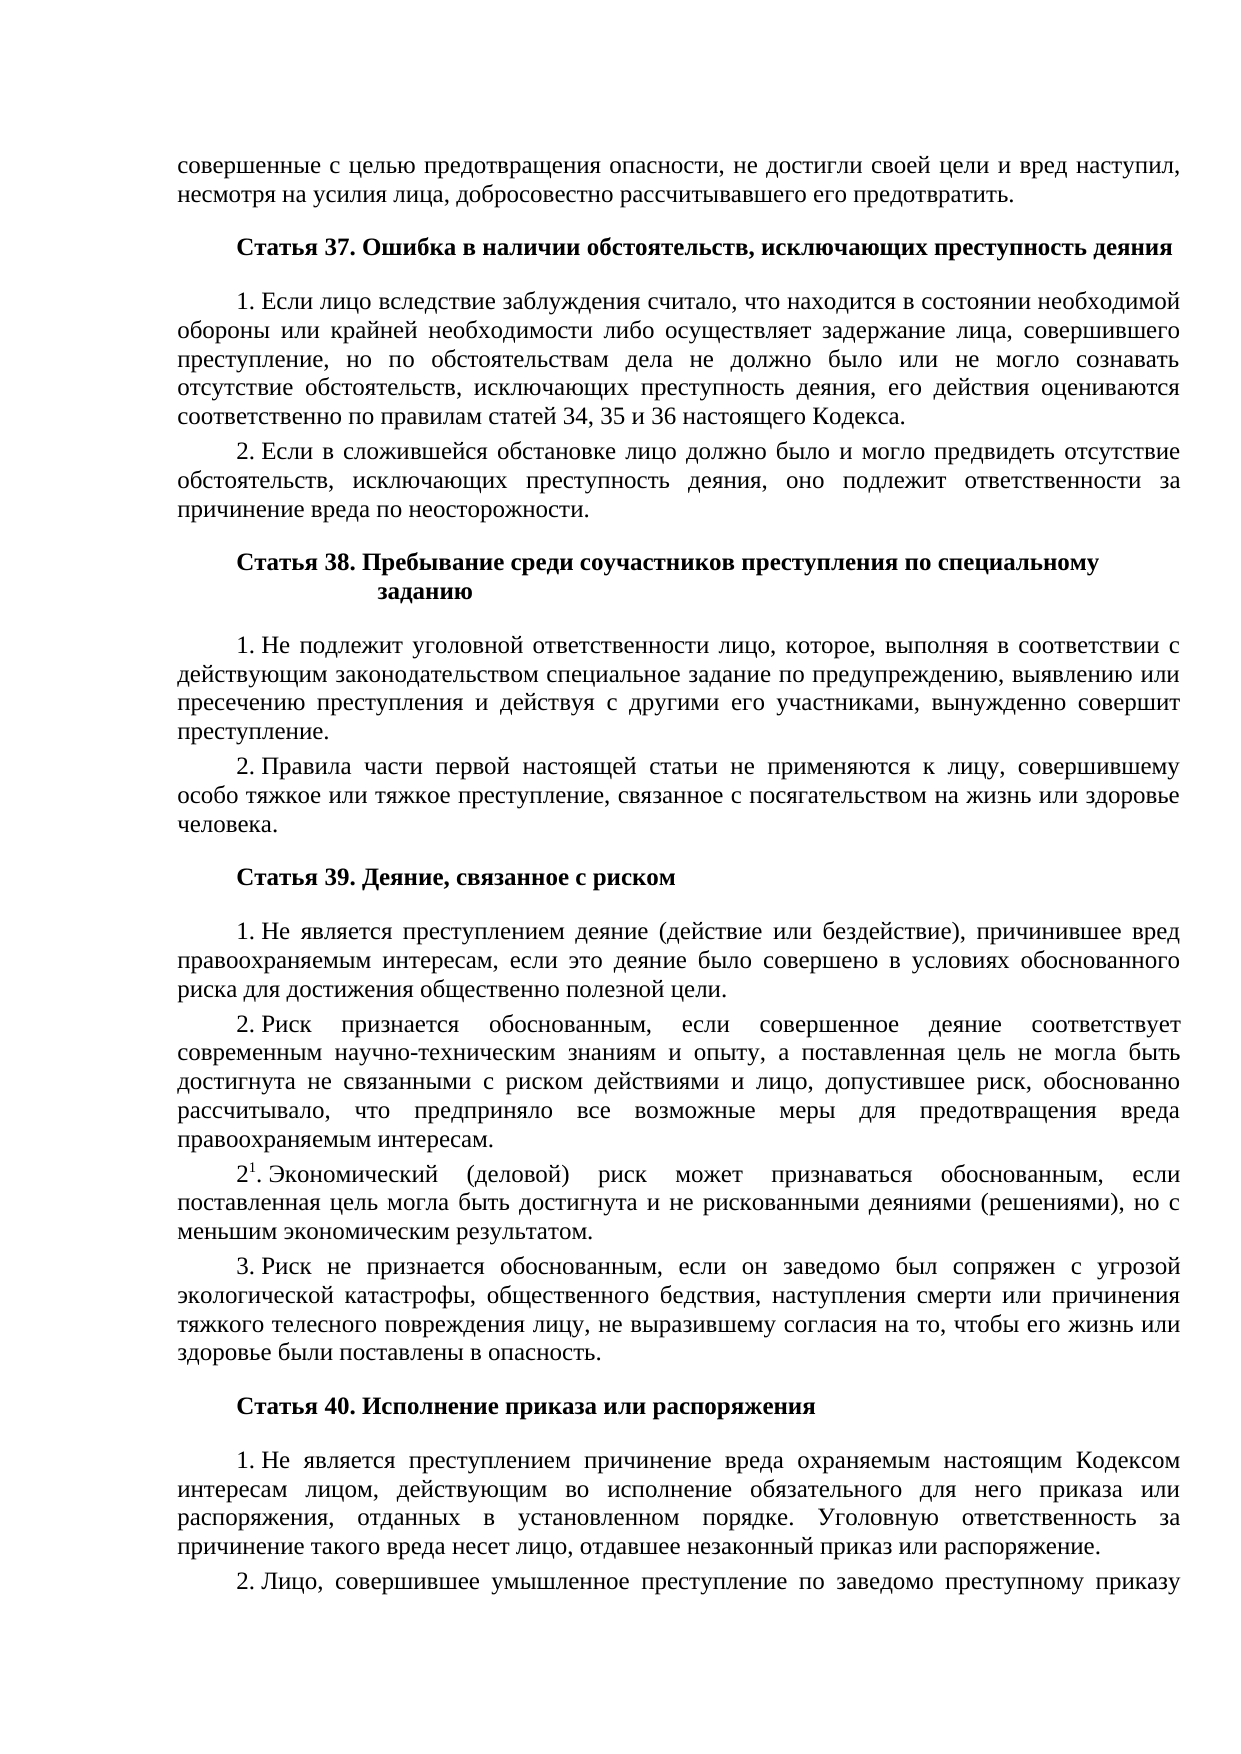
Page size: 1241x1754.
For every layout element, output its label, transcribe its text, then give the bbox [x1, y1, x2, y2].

text Статья 39. Деяние, связанное с риском [236, 862, 1181, 891]
text 1. Не является преступлением деяние (действие или бездействие), причинившее вред правоохраняемым интересам, если это деяние было совершено в условиях обоснованного риска для достижения общественно полезной цели. [177, 916, 1181, 1002]
text 21. Экономический (деловой) риск может признаваться обоснованным, если поставленная цель могла быть достигнута и не рискованными деяниями (решениями), но с меньшим экономическим результатом. [177, 1159, 1181, 1245]
text Статья 37. Ошибка в наличии обстоятельств, исключающих преступность деяния [236, 232, 1181, 261]
text 2. Риск признается обоснованным, если совершенное деяние соответствует современным научно-техническим знаниям и опыту, а поставленная цель не могла быть достигнута не связанными с риском действиями и лицо, допустившее риск, обоснованно рассчитывало, что предприняло все возможные меры для предотвращения вреда правоохраняемым интересам. [177, 1009, 1181, 1152]
text Статья 38. Пребывание среди соучастников преступления по специальному заданию [236, 547, 1181, 605]
text 3. Риск не признается обоснованным, если он заведомо был сопряжен с угрозой экологической катастрофы, общественного бедствия, наступления смерти или причинения тяжкого телесного повреждения лицу, не выразившему согласия на то, чтобы его жизнь или здоровье были поставлены в опасность. [177, 1251, 1181, 1366]
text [177, 1566, 1181, 1595]
text 2. Если в сложившейся обстановке лицо должно было и могло предвидеть отсутствие обстоятельств, исключающих преступность деяния, оно подлежит ответственности за причинение вреда по неосторожности. [177, 436, 1181, 522]
text 1. Если лицо вследствие заблуждения считало, что находится в состоянии необходимой обороны или крайней необходимости либо осуществляет задержание лица, совершившего преступление, но по обстоятельствам дела не должно было или не могло сознавать отсутствие обстоятельств, исключающих преступность деяния, его действия оцениваются соответственно по правилам статей 34, 35 и 36 настоящего Кодекса. [177, 286, 1181, 430]
text 1. Не подлежит уголовной ответственности лицо, которое, выполняя в соответствии с действующим законодательством специальное задание по предупреждению, выявлению или пресечению преступления и действуя с другими его участниками, вынужденно совершит преступление. [177, 630, 1181, 745]
text 2. Правила части первой настоящей статьи не применяются к лицу, совершившему особо тяжкое или тяжкое преступление, связанное с посягательством на жизнь или здоровье человека. [177, 751, 1181, 837]
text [177, 150, 1181, 207]
text Статья 40. Исполнение приказа или распоряжения [236, 1391, 1181, 1420]
text 1. Не является преступлением причинение вреда охраняемым настоящим Кодексом интересам лицом, действующим во исполнение обязательного для него приказа или распоряжения, отданных в установленном порядке. Уголовную ответственность за причинение такого вреда несет лицо, отдавшее незаконный приказ или распоряжение. [177, 1445, 1181, 1560]
